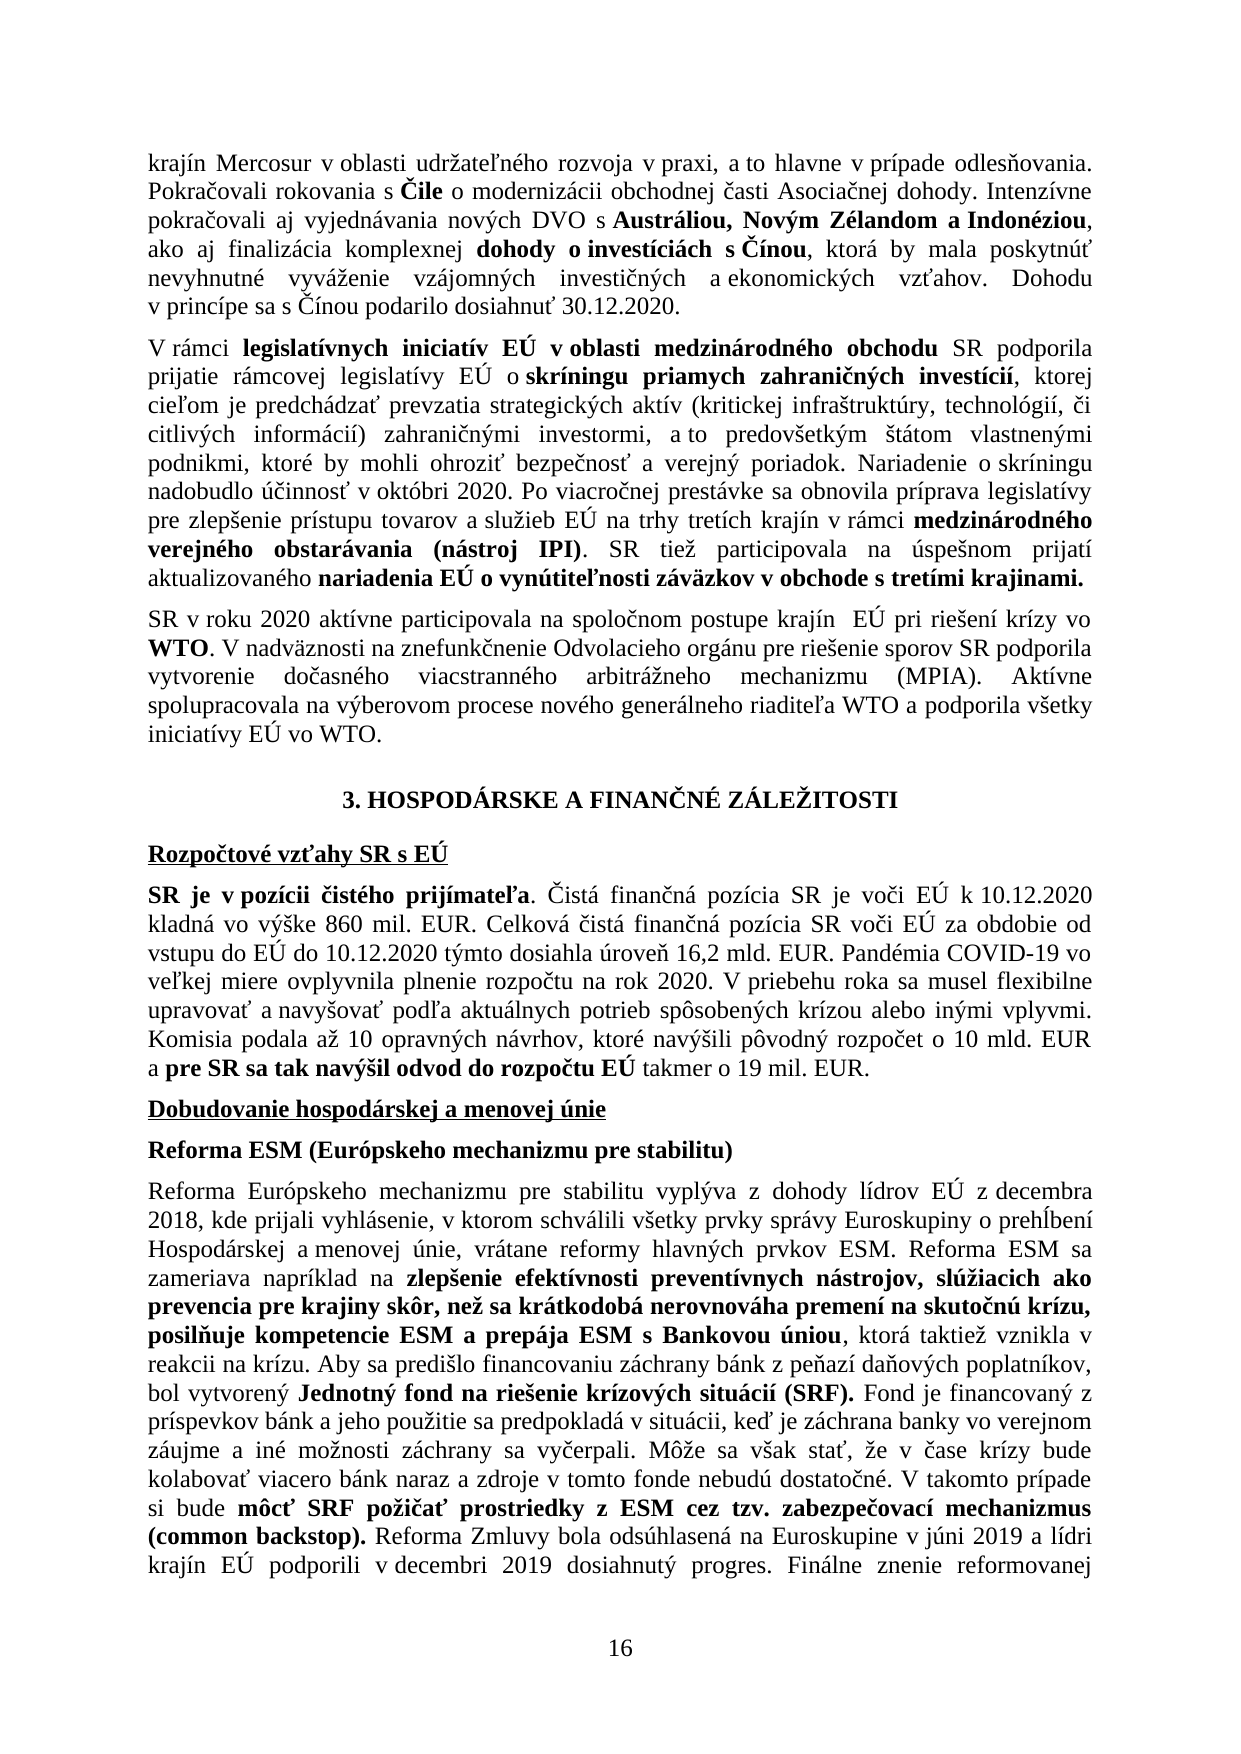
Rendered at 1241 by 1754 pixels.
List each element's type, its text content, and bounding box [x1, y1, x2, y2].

text SR v roku 2020 aktívne participovala na spoločnom postupe krajín EÚ pri riešení krízy vo WTO. V nadväznosti na znefunkčnenie Odvolacieho orgánu pre riešenie sporov SR podporila vytvorenie dočasného viacstranného arbitrážneho mechanizmu (MPIA). Aktívne spolupracovala na výberovom procese nového generálneho riaditeľa WTO a podporila všetky iniciatívy EÚ vo WTO. [148, 604, 1092, 748]
text Rozpočtové vzťahy SR s EÚ [148, 839, 1092, 868]
text 3. HOSPODÁRSKE A FINANČNÉ ZÁLEŽITOSTI [148, 785, 1092, 814]
text V rámci legislatívnych iniciatív EÚ v oblasti medzinárodného obchodu SR podporila prijatie rámcovej legislatívy EÚ o skríningu priamych zahraničných investícií, ktorej cieľom je predchádzať prevzatia strategických aktív (kritickej infraštruktúry, technológií, či citlivých informácií) zahraničnými investormi, a to predovšetkým štátom vlastnenými podnikmi, ktoré by mohli ohroziť bezpečnosť a verejný poriadok. Nariadenie o skríningu nadobudlo účinnosť v októbri 2020. Po viacročnej prestávke sa obnovila príprava legislatívy pre zlepšenie prístupu tovarov a služieb EÚ na trhy tretích krajín v rámci medzinárodného verejného obstarávania (nástroj IPI). SR tiež participovala na úspešnom prijatí aktualizovaného nariadenia EÚ o vynútiteľnosti záväzkov v obchode s tretími krajinami. [148, 333, 1092, 591]
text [148, 1176, 1092, 1579]
text SR je v pozícii čistého prijímateľa. Čistá finančná pozícia SR je voči EÚ k 10.12.2020 kladná vo výške 860 mil. EUR. Celková čistá finančná pozícia SR voči EÚ za obdobie od vstupu do EÚ do 10.12.2020 týmto dosiahla úroveň 16,2 mld. EUR. Pandémia COVID-19 vo veľkej miere ovplyvnila plnenie rozpočtu na rok 2020. V priebehu roka sa musel flexibilne upravovať a navyšovať podľa aktuálnych potrieb spôsobených krízou alebo inými vplyvmi. Komisia podala až 10 opravných návrhov, ktoré navýšili pôvodný rozpočet o 10 mld. EUR a pre SR sa tak navýšil odvod do rozpočtu EÚ takmer o 19 mil. EUR. [148, 880, 1092, 1081]
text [148, 148, 1092, 320]
text Reforma ESM (Európskeho mechanizmu pre stabilitu) [148, 1135, 1092, 1164]
text Dobudovanie hospodárskej a menovej únie [148, 1094, 1092, 1123]
